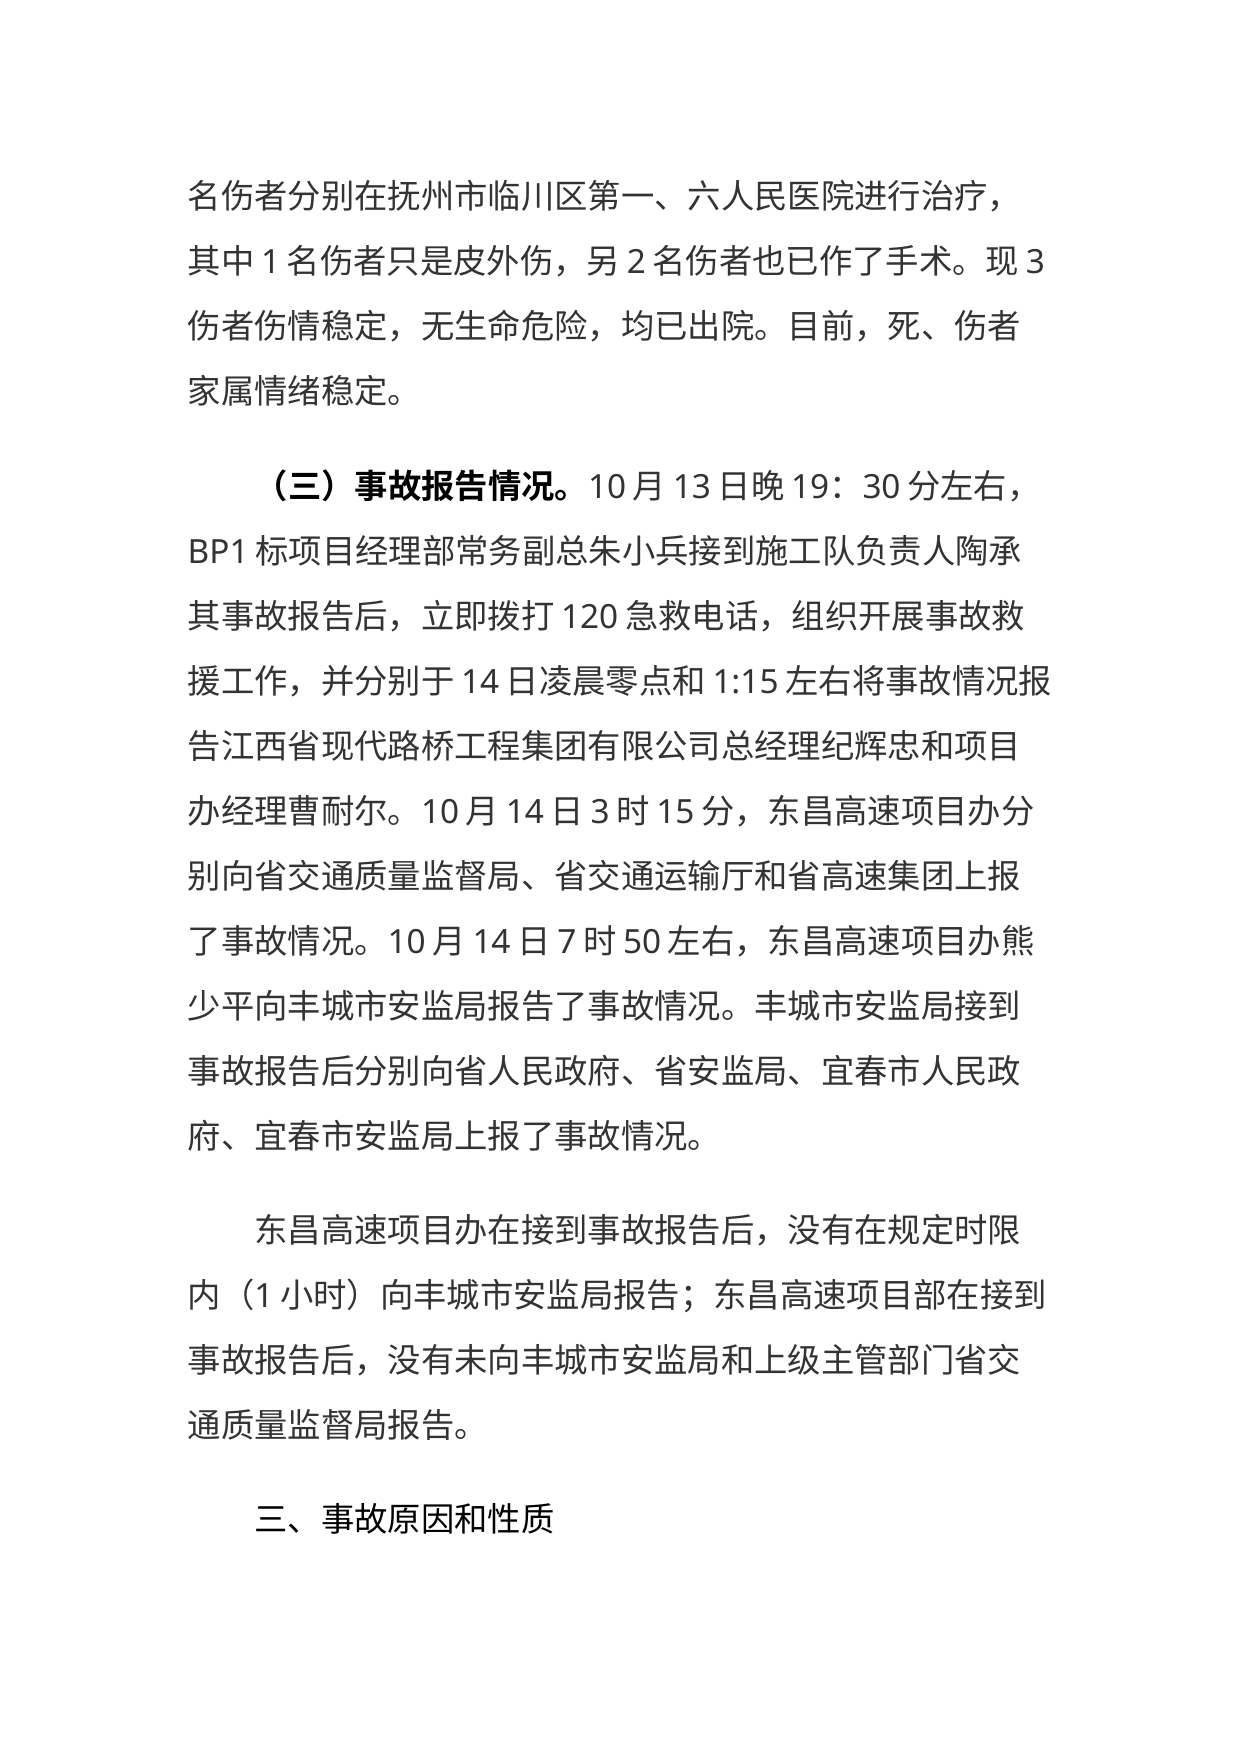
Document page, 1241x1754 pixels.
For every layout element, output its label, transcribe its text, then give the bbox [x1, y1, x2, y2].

text （三）事故报告情况。10月13日晚19：30分左右，BP1标项目经理部常务副总朱小兵接到施工队负责人陶承其事故报告后，立即拨打120急救电话，组织开展事故救援工作，并分别于14日凌晨零点和1:15左右将事故情况报告江西省现代路桥工程集团有限公司总经理纪辉忠和项目办经理曹耐尔。10月14日3时15分，东昌高速项目办分别向省交通质量监督局、省交通运输厅和省高速集团上报了事故情况。10月14日7时50左右，东昌高速项目办熊少平向丰城市安监局报告了事故情况。丰城市安监局接到事故报告后分别向省人民政府、省安监局、宜春市人民政府、宜春市安监局上报了事故情况。 [187, 451, 1053, 1166]
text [187, 162, 1053, 422]
text 东昌高速项目办在接到事故报告后，没有在规定时限内（1小时）向丰城市安监局报告；东昌高速项目部在接到事故报告后，没有未向丰城市安监局和上级主管部门省交通质量监督局报告。 [187, 1195, 1053, 1455]
text 三、事故原因和性质 [187, 1484, 1053, 1549]
